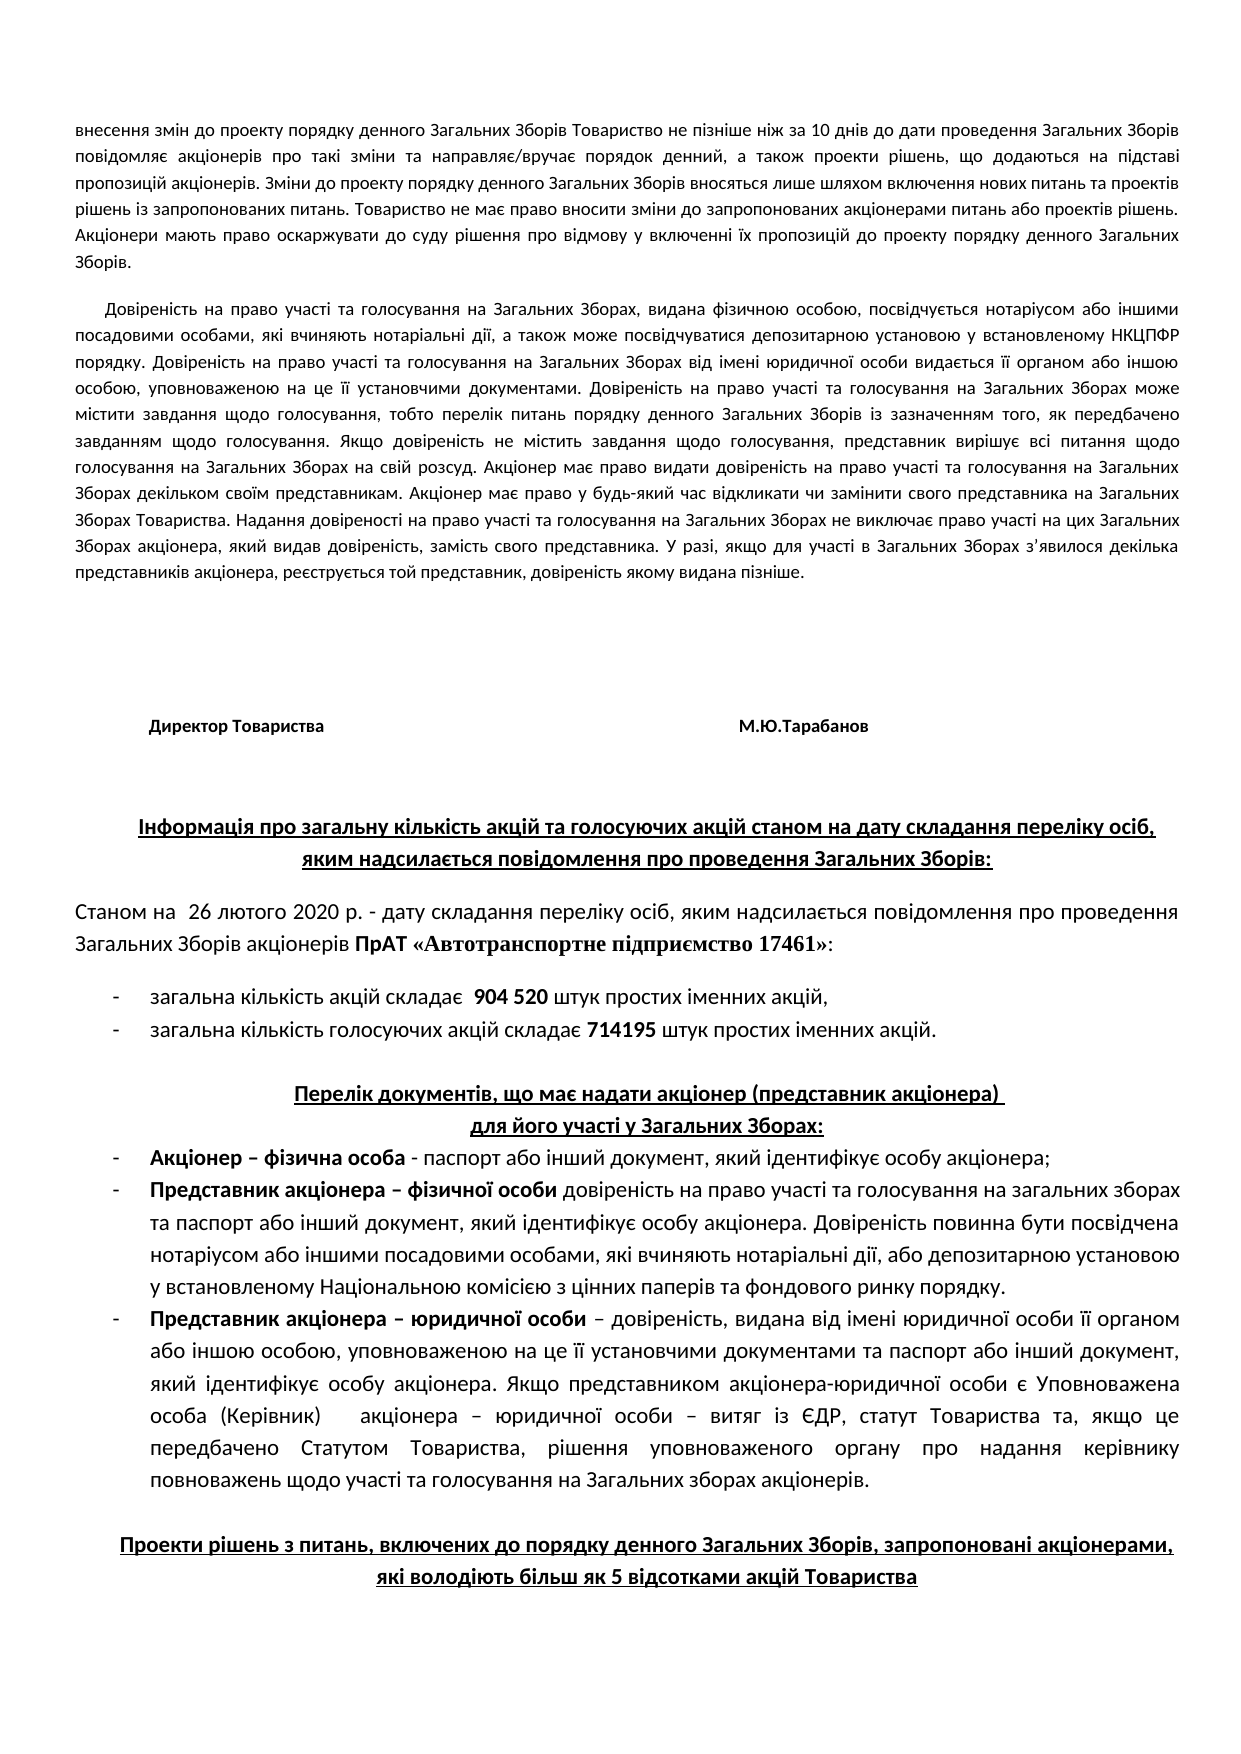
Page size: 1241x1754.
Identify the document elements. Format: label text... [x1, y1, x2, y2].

list загальна кількість акцій складає 904 520 штук простих іменних акцій, [112, 982, 1181, 1011]
list Проекти рішень з питань, включених до порядку денного Загальних Зборів, запропоновані акціонерами, які володіють більш як 5 відсотками акцій Товариства [112, 1530, 1181, 1590]
list Представник акціонера – фізичної особи довіреність на право участі та голосування на загальних зборах та паспорт або інший документ, який ідентифікує особу акціонера. Довіреність повинна бути посвідчена нотаріусом або іншими посадовими особами, які вчиняють нотаріальні дії, або депозитарною установою у встановленому Національною комісією з цінних паперів та фондового ринку порядку. [112, 1176, 1181, 1300]
list загальна кількість голосуючих акцій складає 714195 штук простих іменних акцій. [112, 1015, 1181, 1043]
list Представник акціонера – юридичної особи – довіреність, видана від імені юридичної особи її органом або іншою особою, уповноваженою на це її установчими документами та паспорт або інший документ, який ідентифікує особу акціонера. Якщо представником акціонера-юридичної особи є Уповноважена особа (Керівник) акціонера – юридичної особи – витяг із ЄДР, статут Товариства та, якщо це передбачено Статутом Товариства, рішення уповноваженого органу про надання керівнику повноважень щодо участі та голосування на Загальних зборах акціонерів. [112, 1304, 1181, 1493]
list для його участі у Загальних Зборах: [112, 1111, 1181, 1139]
list Перелік документів, що має надати акціонер (представник акціонера) [112, 1079, 1181, 1107]
list Акціонер – фізична особа - паспорт або інший документ, який ідентифікує особу акціонера; [112, 1143, 1181, 1171]
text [75, 118, 1181, 273]
text Довіреність на право участі та голосування на Загальних Зборах, видана фізичною особою, посвідчується нотаріусом або іншими посадовими особами, які вчиняють нотаріальні дії, а також може посвідчуватися депозитарною установою у встановленому НКЦПФР порядку. Довіреність на право участі та голосування на Загальних Зборах від імені юридичної особи видається її органом або іншою особою, уповноваженою на це її установчими документами. Довіреність на право участі та голосування на Загальних Зборах може містити завдання щодо голосування, тобто перелік питань порядку денного Загальних Зборів із зазначенням того, як передбачено завданням щодо голосування. Якщо довіреність не містить завдання щодо голосування, представник вирішує всі питання щодо голосування на Загальних Зборах на свій розсуд. Акціонер має право видати довіреність на право участі та голосування на Загальних Зборах декільком своїм представникам. Акціонер має право у будь-який час відкликати чи замінити свого представника на Загальних Зборах Товариства. Надання довіреності на право участі та голосування на Загальних Зборах не виключає право участі на цих Загальних Зборах акціонера, який видав довіреність, замість свого представника. У разі, якщо для участі в Загальних Зборах з’явилося декілька представників акціонера, реєструється той представник, довіреність якому видана пізніше. [75, 297, 1181, 583]
text Станом на 26 лютого 2020 р. - дату складання переліку осіб, яким надсилається повідомлення про проведення Загальних Зборів акціонерів ПрАТ «Автотранспортне підприємство 17461»: [75, 897, 1181, 957]
list Інформація про загальну кількість акцій та голосуючих акцій станом на дату складання переліку осіб, яким надсилається повідомлення про проведення Загальних Зборів: [112, 812, 1181, 872]
text Директор Товариства М.Ю.Тарабанов [75, 714, 1181, 737]
